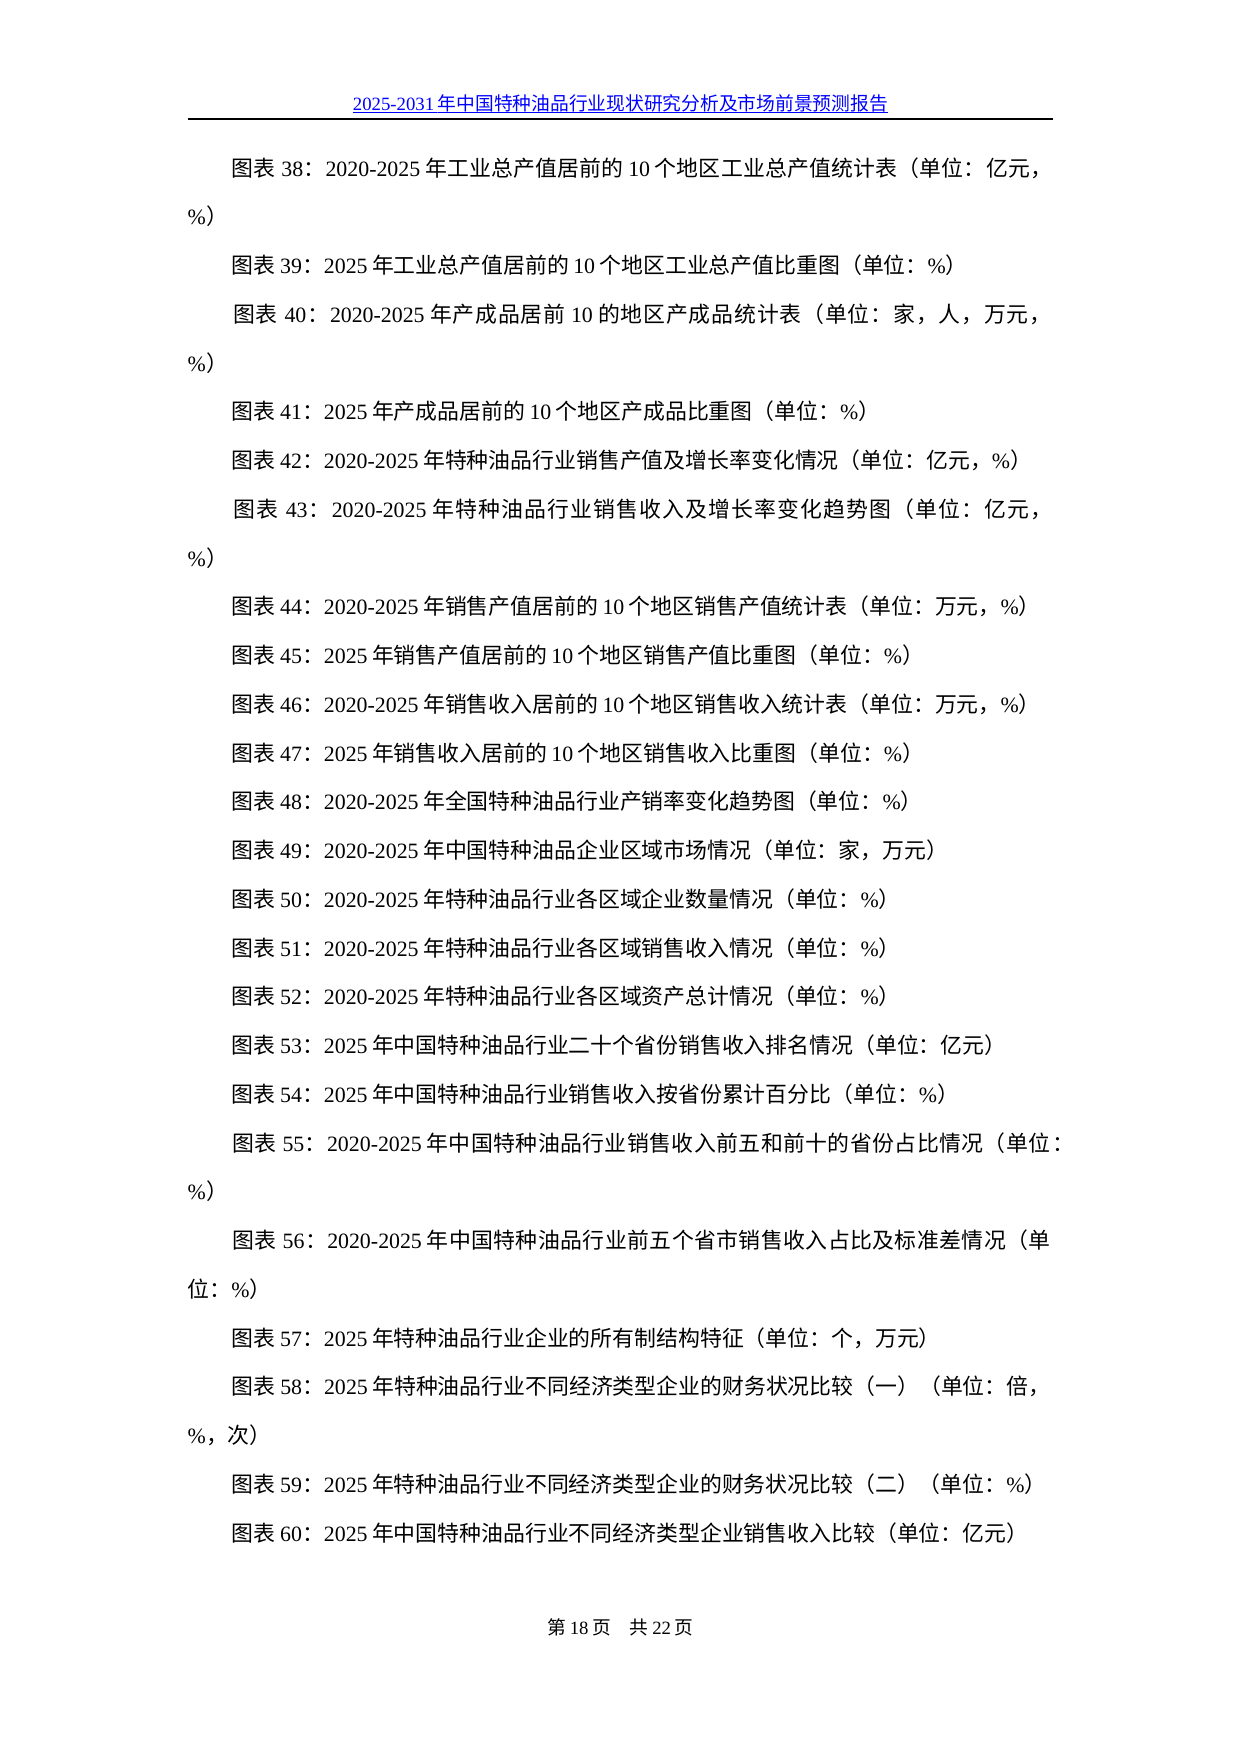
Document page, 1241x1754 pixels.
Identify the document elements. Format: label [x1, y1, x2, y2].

text [187, 150, 1053, 1548]
